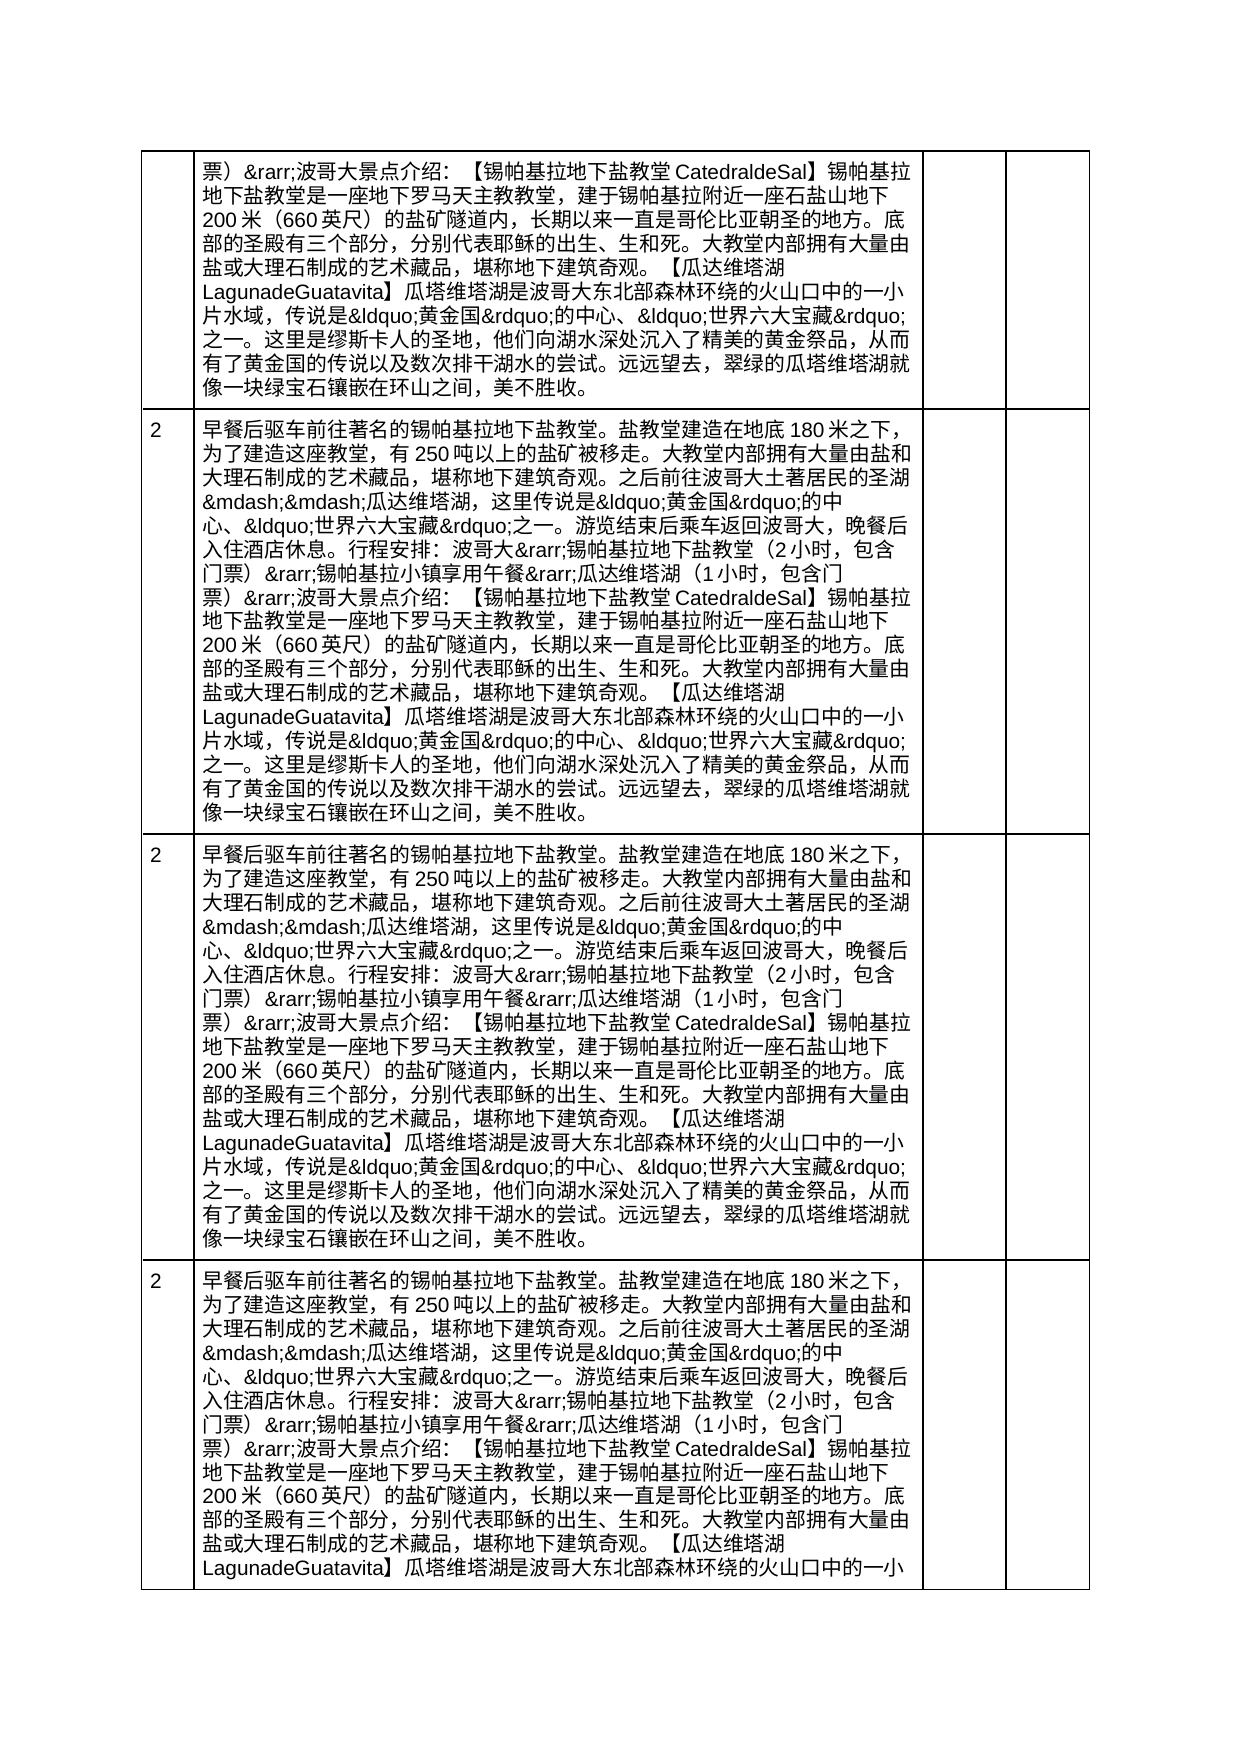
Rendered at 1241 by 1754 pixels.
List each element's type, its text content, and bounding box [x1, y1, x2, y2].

table_cell [1007, 835, 1089, 1259]
table_cell [1007, 410, 1089, 833]
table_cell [195, 152, 922, 408]
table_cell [195, 1261, 922, 1588]
table_cell [924, 1261, 1005, 1588]
table_cell [1007, 152, 1089, 408]
table_cell [924, 152, 1005, 408]
table_cell 2 [142, 152, 193, 408]
table_cell 2 [142, 834, 193, 1259]
table_cell [1007, 1261, 1089, 1588]
table_cell [924, 835, 1005, 1259]
table_cell [924, 410, 1005, 833]
table_cell 2 [142, 409, 193, 833]
table_cell 2 [142, 1260, 193, 1588]
